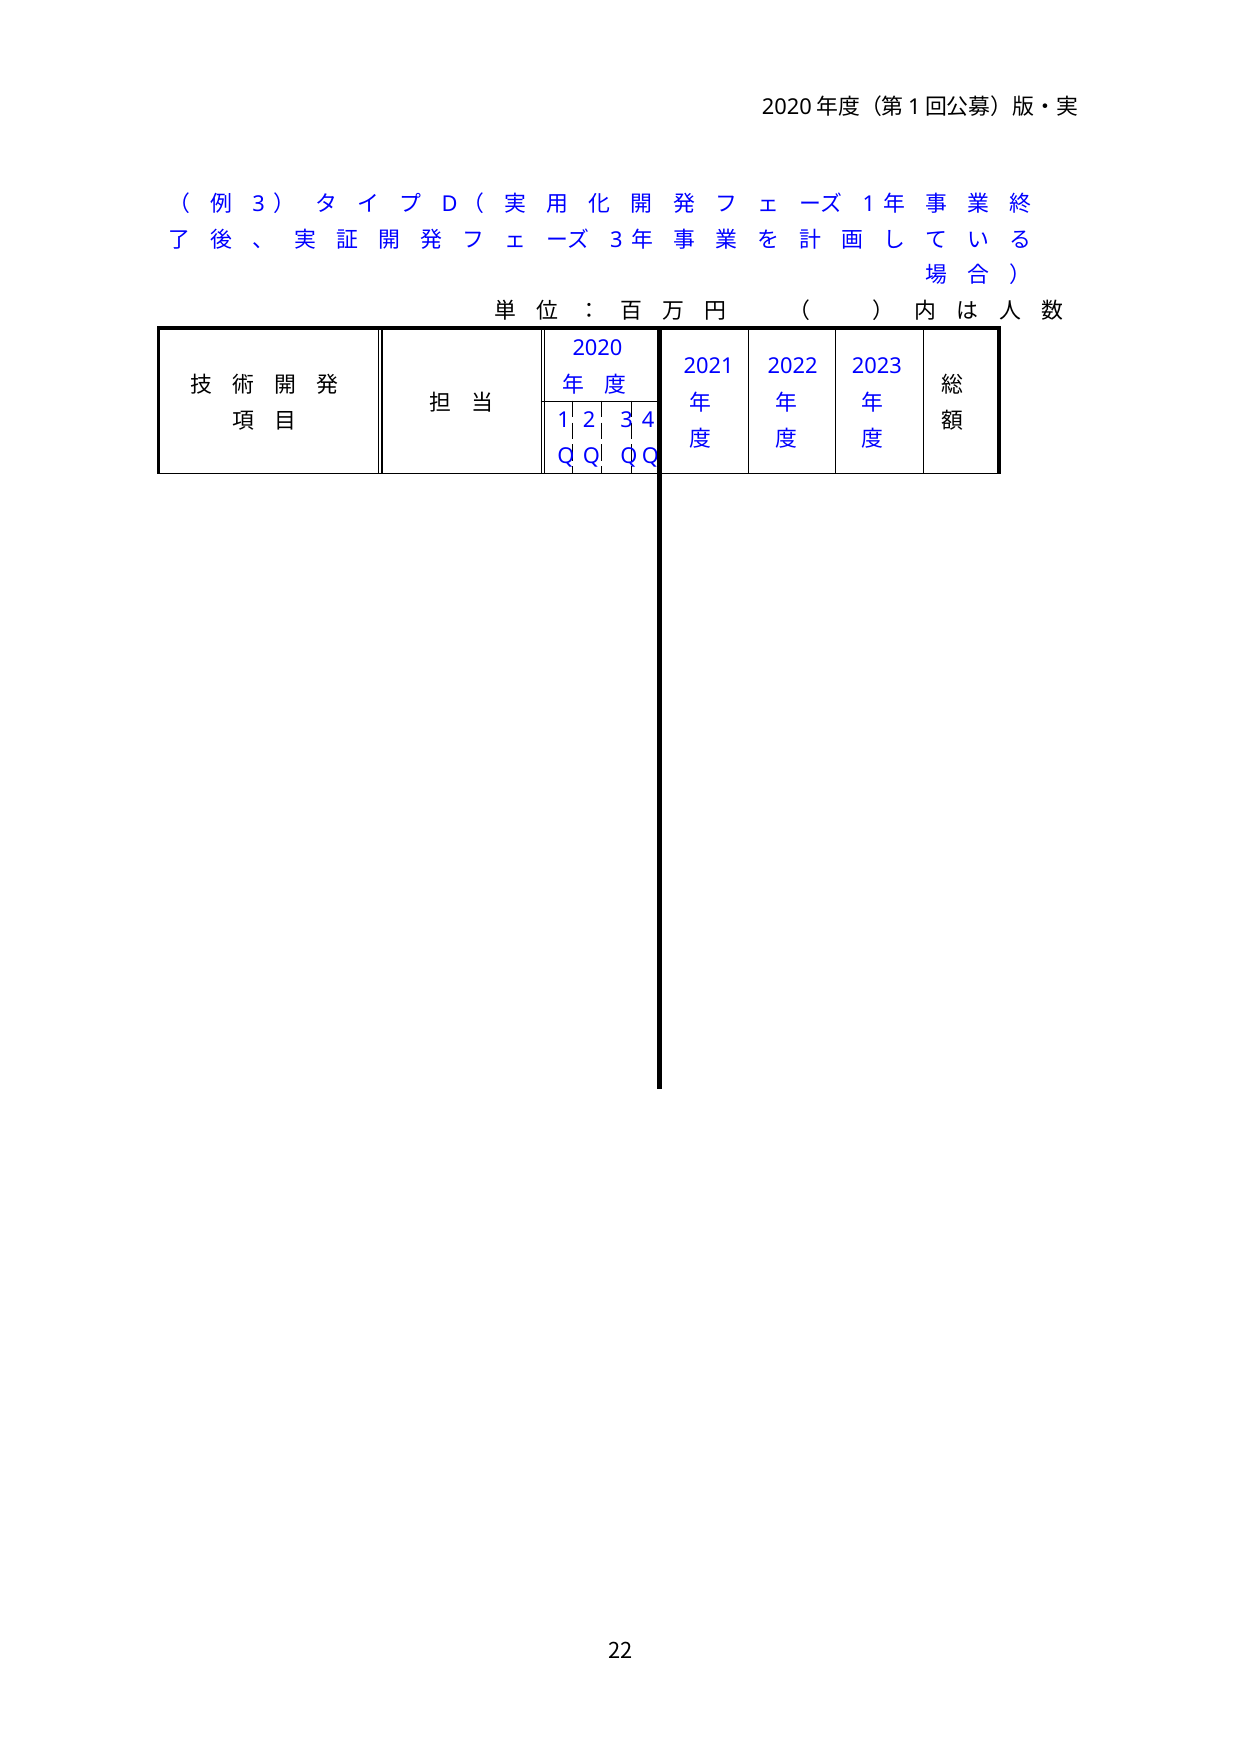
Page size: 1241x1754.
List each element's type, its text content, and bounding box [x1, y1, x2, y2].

table_header 担当 [383, 330, 541, 473]
table_cell 3 Q [602, 402, 631, 473]
text 単位：百万円 （ ）内は人数 [157, 291, 1083, 326]
table_header 2023年度 [836, 330, 923, 473]
table_header 2022年度 [749, 330, 835, 473]
table_header 2020年度 [545, 330, 657, 401]
table_header 総額 [924, 330, 997, 473]
table_cell 2 Q [572, 402, 602, 473]
list （例3）タイプD（実用化開発フェーズ1年事業終了後、実証開発フェーズ3年事業を計画している場合） [157, 184, 1051, 291]
table_cell 1 Q [545, 402, 572, 473]
table_header 2021 年度 [662, 330, 748, 473]
table_cell 4 Q [631, 402, 657, 473]
table_header 技術開発項目 [160, 330, 378, 473]
